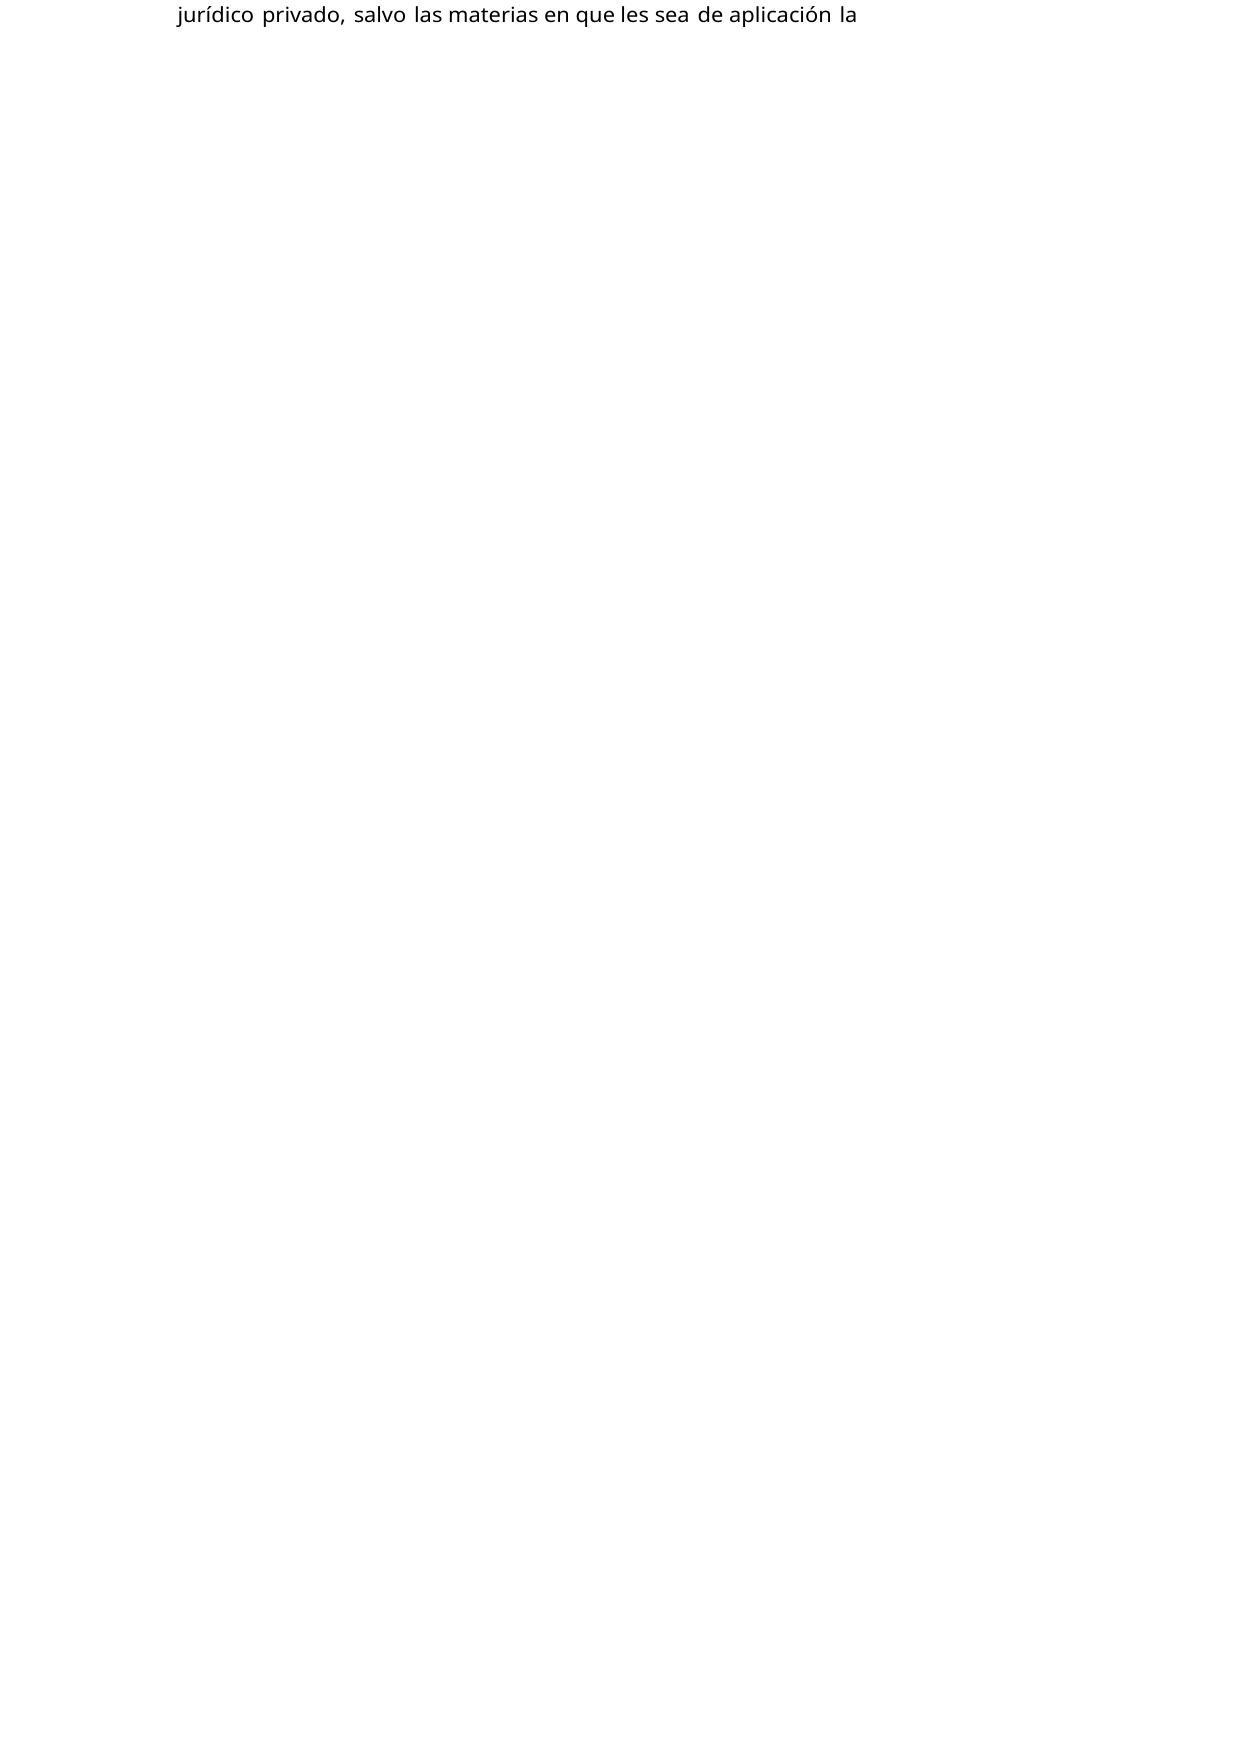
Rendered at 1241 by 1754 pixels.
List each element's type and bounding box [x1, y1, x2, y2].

list [177, 0, 1062, 28]
